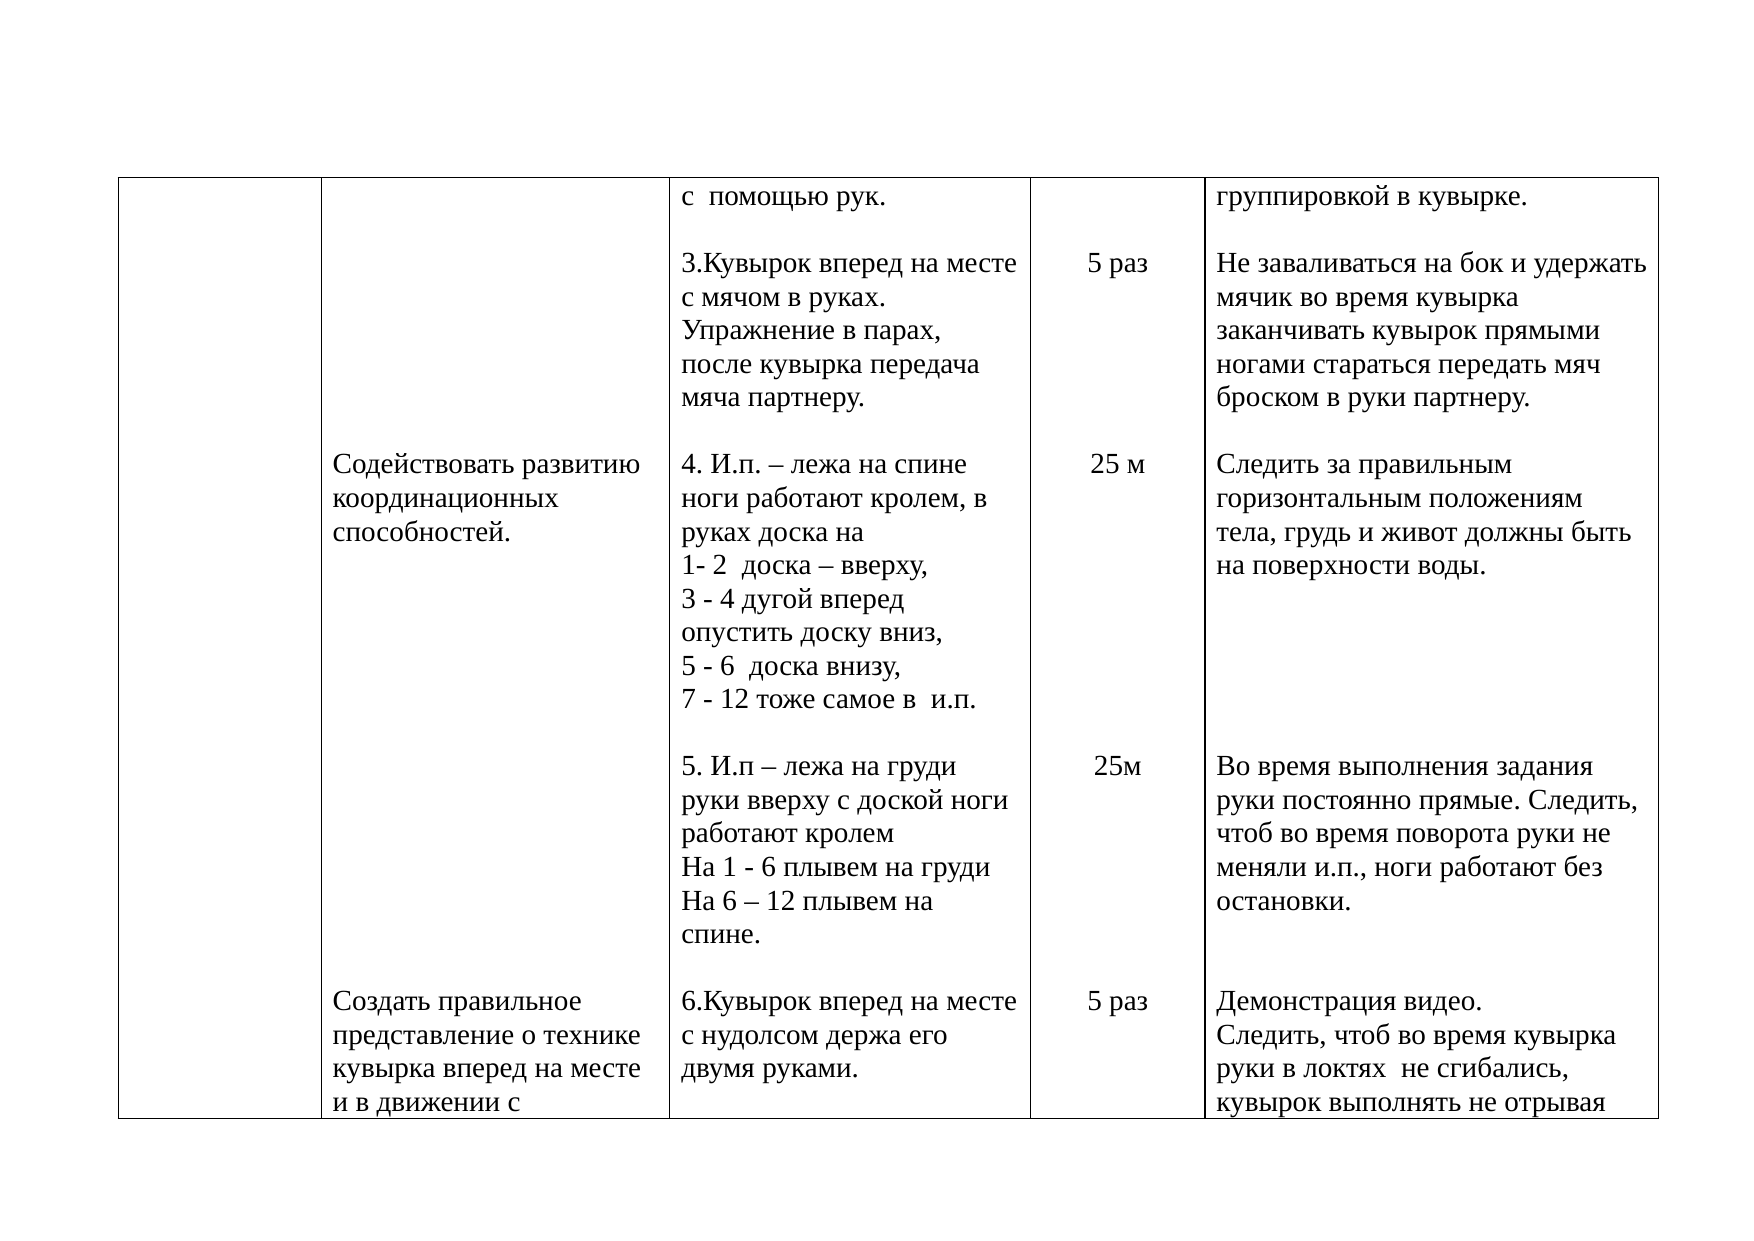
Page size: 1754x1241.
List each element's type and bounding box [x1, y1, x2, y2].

table_cell [1031, 178, 1204, 1117]
table_cell [322, 178, 669, 1117]
table_cell [119, 178, 321, 1117]
table_cell [1206, 178, 1658, 1117]
table_cell [670, 178, 1030, 1117]
